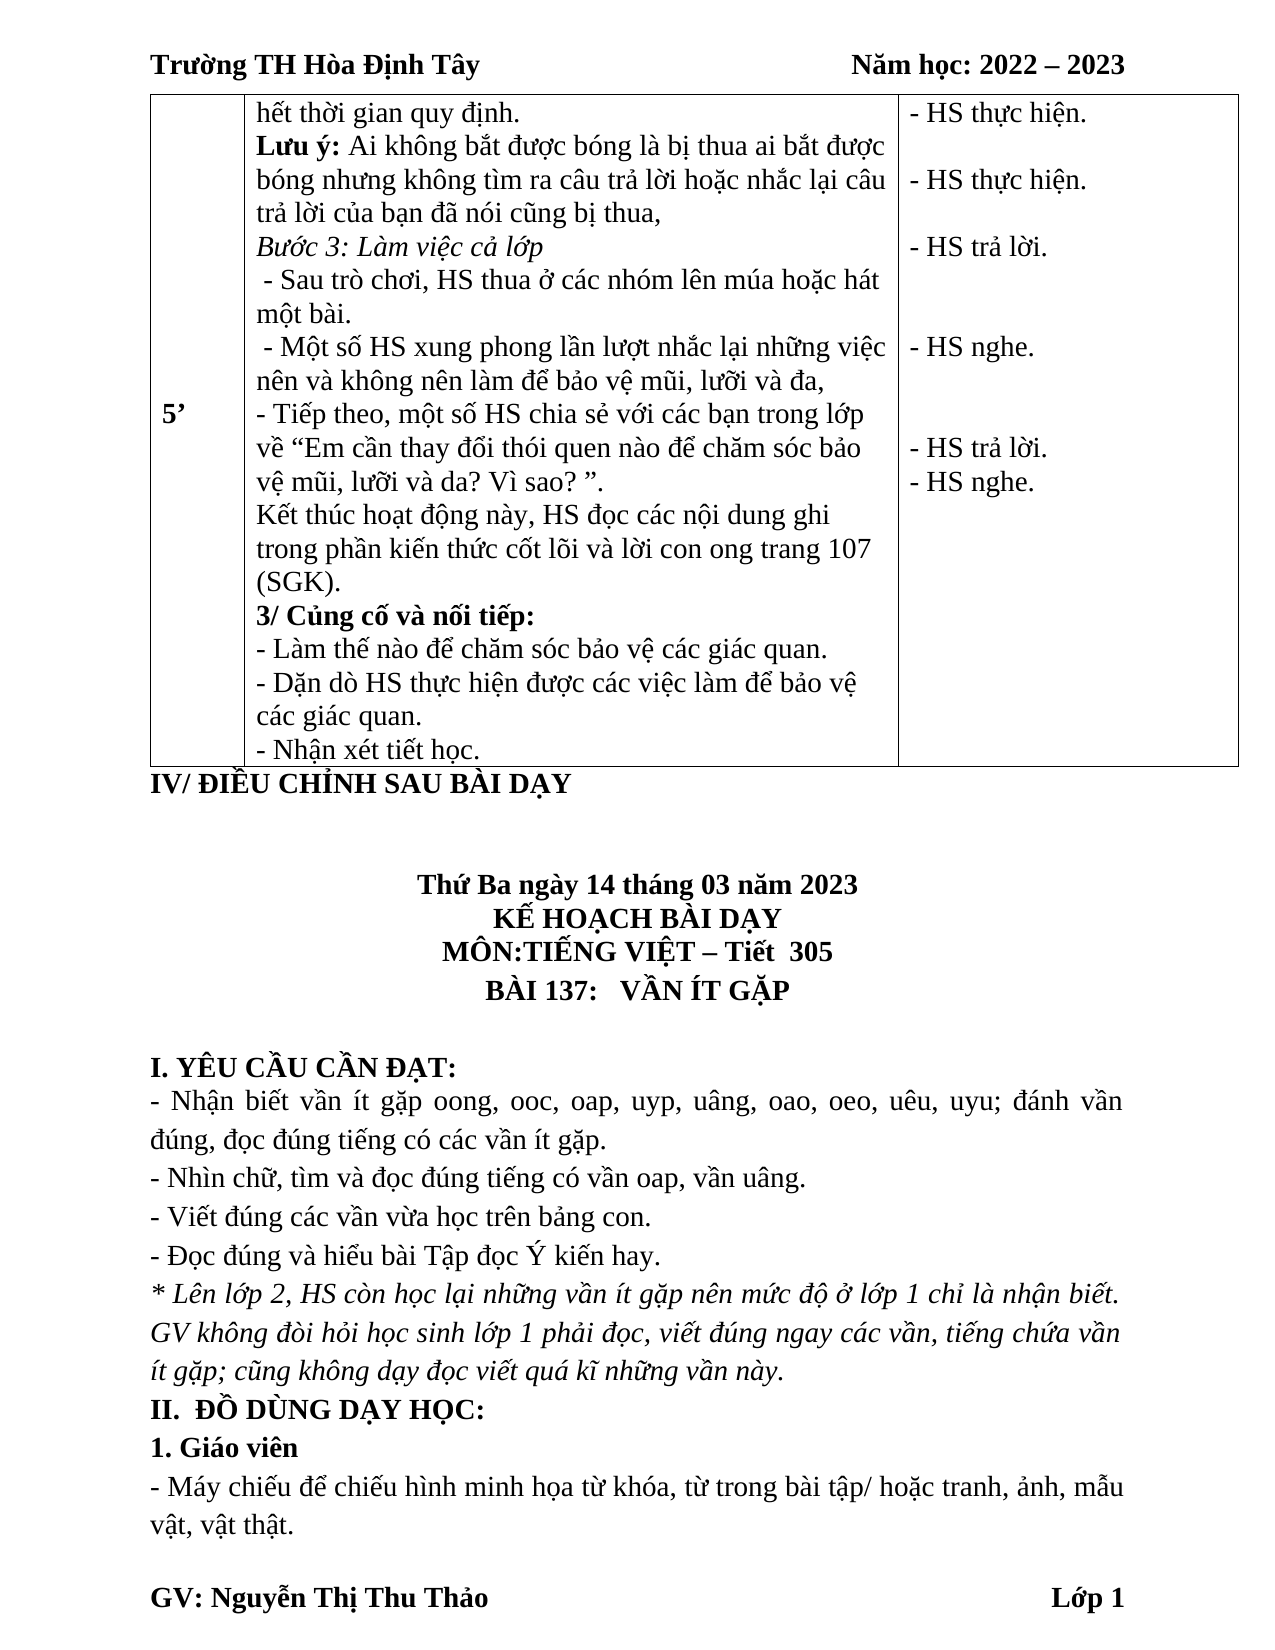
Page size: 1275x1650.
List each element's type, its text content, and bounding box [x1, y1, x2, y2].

text - Máy chiếu để chiếu hình minh họa từ khóa, từ trong bài tập/ hoặc tranh, ảnh, mẫu vật, vật thật. [150, 1469, 1125, 1541]
text 1. Giáo viên [150, 1430, 1125, 1464]
text Thứ Ba ngày 14 tháng 03 năm 2023 [150, 867, 1125, 901]
table_cell 5’ 25’ 5’ [151, 95, 244, 766]
text * Lên lớp 2, HS còn học lại những vần ít gặp nên mức độ ở lớp 1 chỉ là nhận biết. GV không đòi hỏi học sinh lớp 1 phải đọc, viết đúng ngay các vần, tiếng chứa vần ít gặp; cũng không dạy đọc viết quá kĩ những vần này. [150, 1276, 1125, 1387]
text MÔN:TIẾNG VIỆT – Tiết 305 [150, 934, 1125, 968]
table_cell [245, 95, 898, 766]
text - Nhìn chữ, tìm và đọc đúng tiếng có vần oap, vần uâng. [150, 1161, 1125, 1194]
text I. YÊU CẦU CẦN ĐẠT: [150, 1050, 1125, 1083]
text KẾ HOẠCH BÀI DẠY [150, 901, 1125, 934]
text II. ĐỒ DÙNG DẠY HỌC: [150, 1392, 1125, 1425]
text BÀI 137: VẦN ÍT GẶP [150, 973, 1125, 1006]
text IV/ ĐIỀU CHỈNH SAU BÀI DẠY [150, 767, 1125, 800]
text - Nhận biết vần ít gặp oong, ooc, oap, uyp, uâng, oao, oeo, uêu, uyu; đánh vần đúng, đọc đúng tiếng có các vần ít gặp. [150, 1083, 1125, 1156]
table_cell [899, 95, 1238, 766]
text - Đọc đúng và hiểu bài Tập đọc Ý kiến hay. [150, 1238, 1125, 1271]
text - Viết đúng các vần vừa học trên bảng con. [150, 1199, 1125, 1233]
